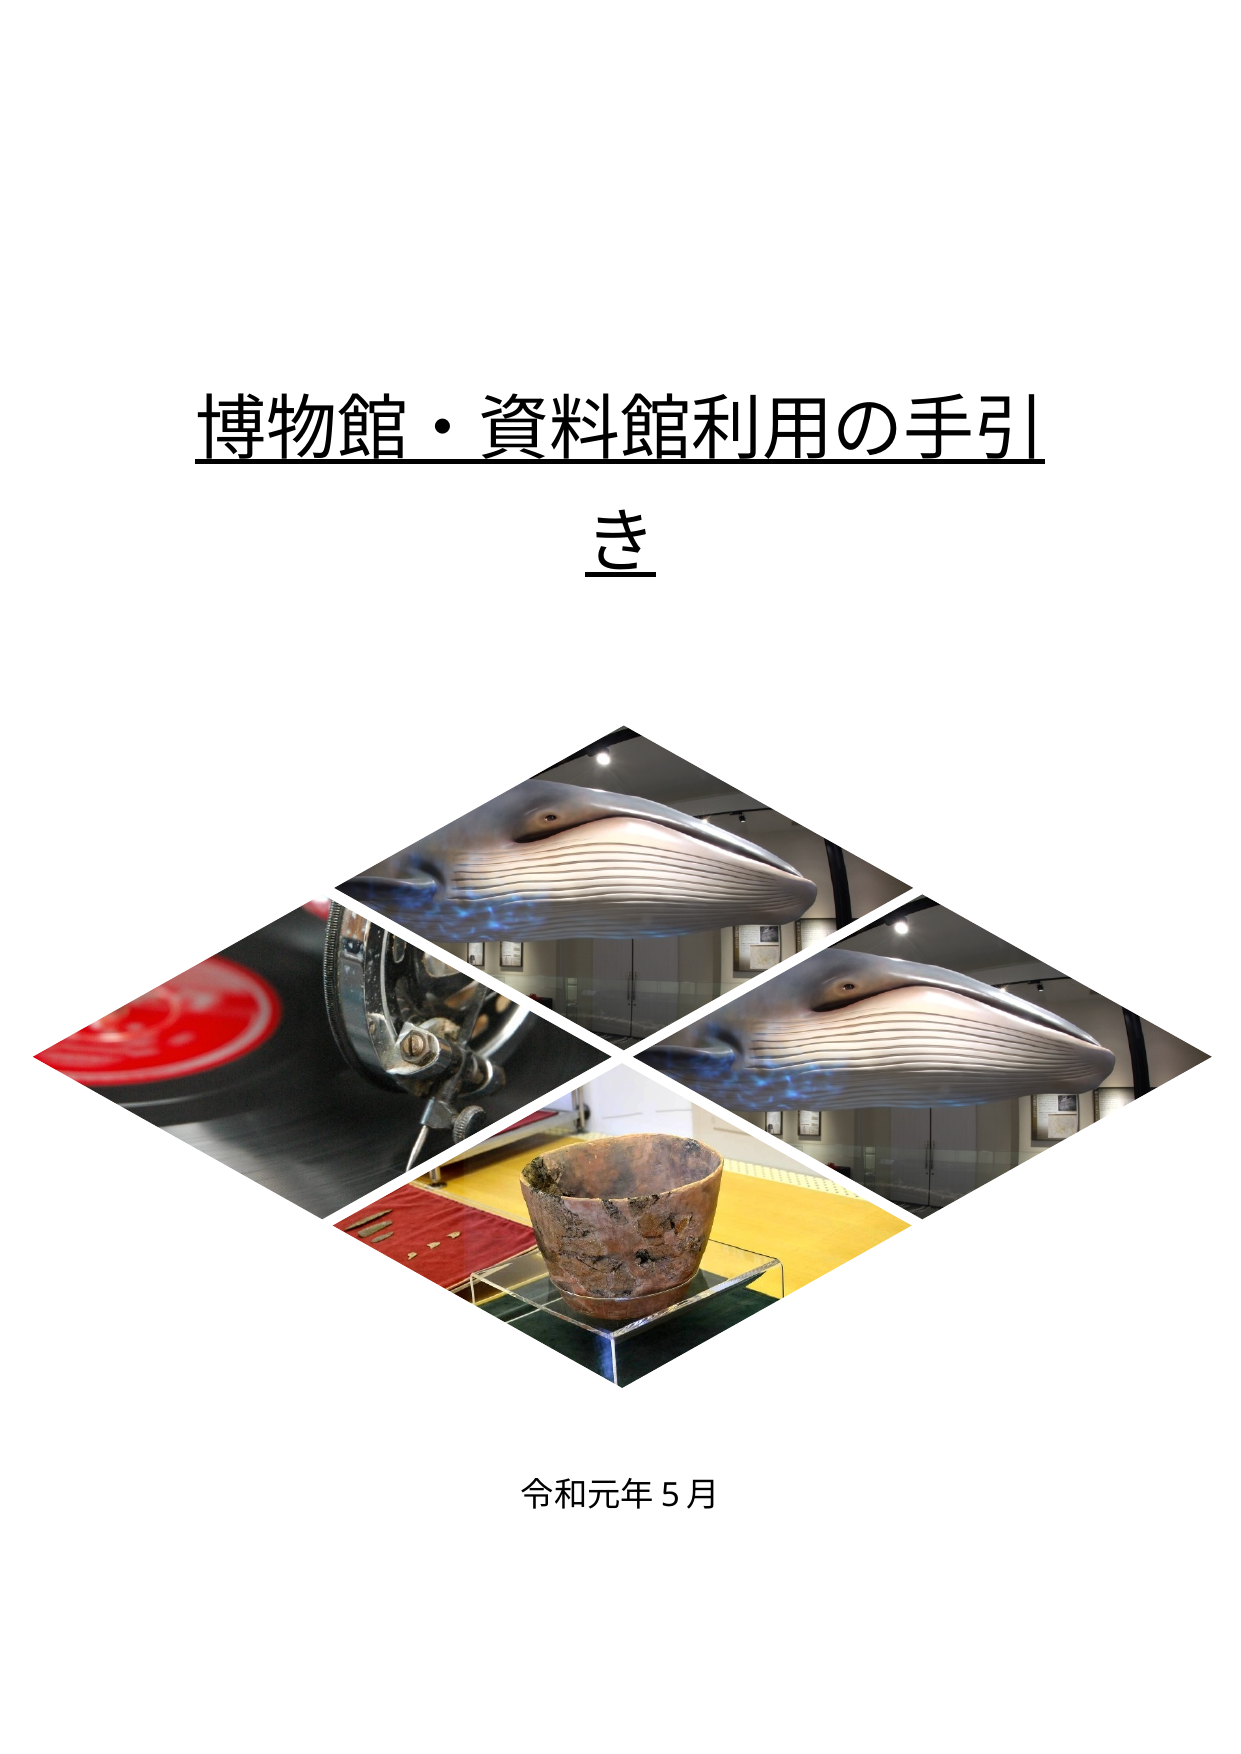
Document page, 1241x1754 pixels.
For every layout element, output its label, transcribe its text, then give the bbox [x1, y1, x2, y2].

text 博物館・資料館利用の手引き [177, 367, 1063, 592]
picture [632, 894, 1212, 1220]
picture [332, 1063, 912, 1388]
picture [32, 894, 612, 1220]
picture [334, 725, 914, 1051]
text 令和元年5月 [177, 1454, 1063, 1529]
